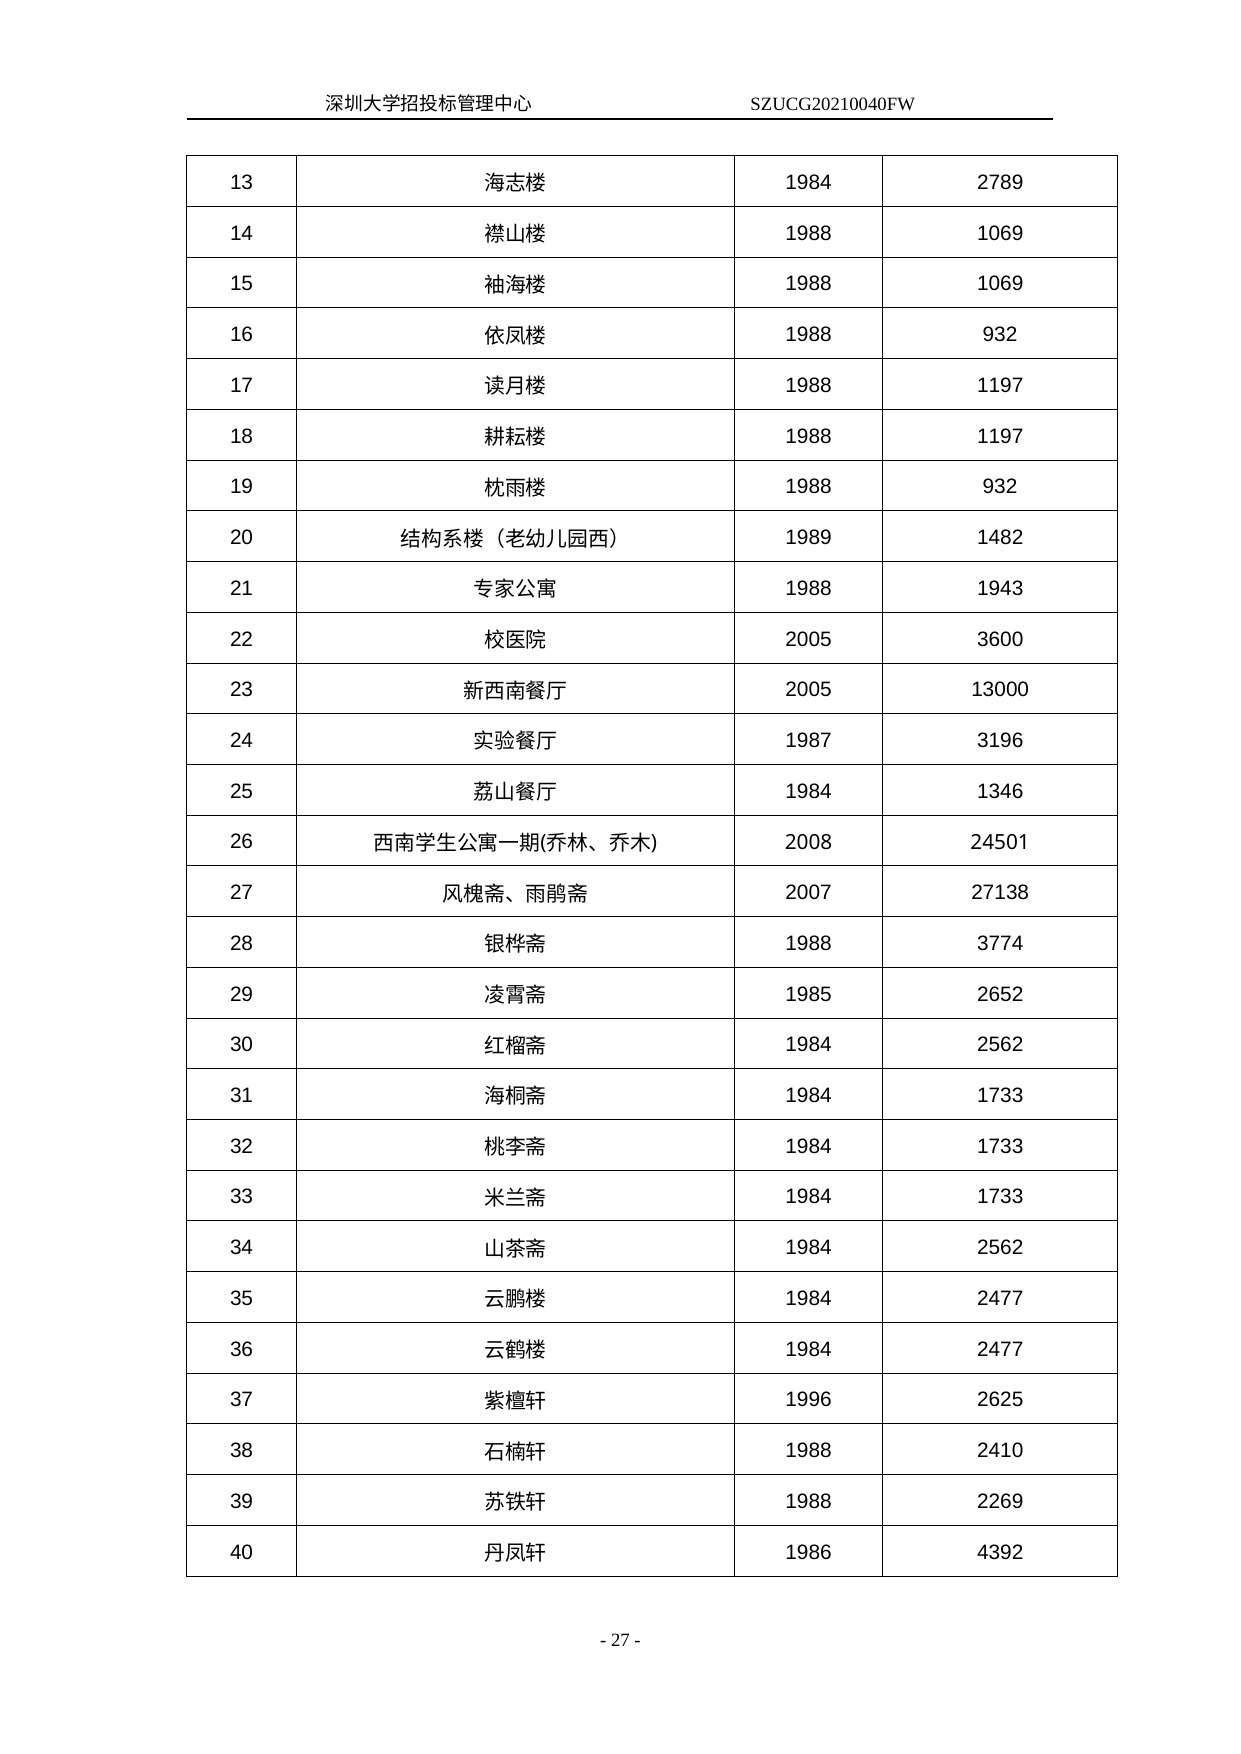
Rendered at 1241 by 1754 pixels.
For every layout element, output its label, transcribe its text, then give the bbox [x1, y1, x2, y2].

table_cell 1988 [735, 1475, 882, 1525]
table_cell 1733 [883, 1069, 1117, 1119]
table_cell 1988 [735, 359, 882, 409]
table_cell 苏铁轩 [297, 1475, 734, 1525]
table_cell 17 [187, 359, 296, 409]
table_cell 25 [187, 765, 296, 814]
table_cell 2410 [883, 1424, 1117, 1474]
table_cell 1984 [735, 1069, 882, 1119]
table_cell 31 [187, 1069, 296, 1119]
table_cell 1988 [735, 917, 882, 967]
table_cell 2477 [883, 1272, 1117, 1322]
table_cell 1988 [735, 562, 882, 612]
table_cell 1069 [883, 258, 1117, 307]
table_cell 新西南餐厅 [297, 664, 734, 713]
table_cell 1987 [735, 714, 882, 764]
table_cell 1988 [735, 461, 882, 510]
table_cell 2625 [883, 1374, 1117, 1423]
table_cell 1988 [735, 410, 882, 459]
table_cell 结构系楼（老幼儿园西） [297, 511, 734, 561]
table_cell 3774 [883, 917, 1117, 967]
table_cell 932 [883, 461, 1117, 510]
table_cell 23 [187, 664, 296, 713]
table_cell 1984 [735, 1272, 882, 1322]
table_cell 云鹏楼 [297, 1272, 734, 1322]
table_cell 1984 [735, 765, 882, 814]
table_cell 银桦斋 [297, 917, 734, 967]
table_cell 1943 [883, 562, 1117, 612]
table_cell 1197 [883, 359, 1117, 409]
table_cell 28 [187, 917, 296, 967]
table_cell 932 [883, 308, 1117, 358]
table_cell 2269 [883, 1475, 1117, 1525]
table_cell 专家公寓 [297, 562, 734, 612]
table_cell 西南学生公寓一期(乔林、乔木) [297, 816, 734, 865]
table_cell 风槐斋、雨鹃斋 [297, 866, 734, 916]
table_cell 13 [187, 156, 296, 206]
table_cell 3196 [883, 714, 1117, 764]
table_cell 依凤楼 [297, 308, 734, 358]
table_cell 2652 [883, 968, 1117, 1017]
table_cell 荔山餐厅 [297, 765, 734, 814]
table_cell 21 [187, 562, 296, 612]
table_cell 1733 [883, 1120, 1117, 1170]
table_cell 24 [187, 714, 296, 764]
table_cell 35 [187, 1272, 296, 1322]
table_cell 2477 [883, 1323, 1117, 1373]
table_cell 1988 [735, 1424, 882, 1474]
table_cell 1346 [883, 765, 1117, 814]
table_cell 海桐斋 [297, 1069, 734, 1119]
table_cell 凌霄斋 [297, 968, 734, 1017]
table_cell 3600 [883, 613, 1117, 662]
table_cell 37 [187, 1374, 296, 1423]
table_cell 24501 [883, 816, 1117, 865]
table_cell 耕耘楼 [297, 410, 734, 459]
table_cell 1986 [735, 1526, 882, 1576]
table_cell 山茶斋 [297, 1221, 734, 1271]
table_cell 1984 [735, 1171, 882, 1220]
table_cell 丹凤轩 [297, 1526, 734, 1576]
table_cell 20 [187, 511, 296, 561]
table_cell 1197 [883, 410, 1117, 459]
table_cell 石楠轩 [297, 1424, 734, 1474]
table_cell 4392 [883, 1526, 1117, 1576]
table_cell 38 [187, 1424, 296, 1474]
table_cell 14 [187, 207, 296, 257]
table_cell 2789 [883, 156, 1117, 206]
table_cell 32 [187, 1120, 296, 1170]
table_cell 云鹤楼 [297, 1323, 734, 1373]
table_cell 1988 [735, 308, 882, 358]
table_cell 22 [187, 613, 296, 662]
table_cell 海志楼 [297, 156, 734, 206]
table_cell 1733 [883, 1171, 1117, 1220]
table_cell 40 [187, 1526, 296, 1576]
table_cell 19 [187, 461, 296, 510]
table_cell 1984 [735, 1323, 882, 1373]
table_cell 紫檀轩 [297, 1374, 734, 1423]
table_cell 33 [187, 1171, 296, 1220]
table_cell 1988 [735, 258, 882, 307]
table_cell 袖海楼 [297, 258, 734, 307]
table_cell 29 [187, 968, 296, 1017]
table_cell 实验餐厅 [297, 714, 734, 764]
table_cell 13000 [883, 664, 1117, 713]
table_cell 1988 [735, 207, 882, 257]
table_cell 2007 [735, 866, 882, 916]
table_cell 襟山楼 [297, 207, 734, 257]
table_cell 2005 [735, 664, 882, 713]
table_cell 1984 [735, 156, 882, 206]
table_cell 36 [187, 1323, 296, 1373]
table_cell 27138 [883, 866, 1117, 916]
table_cell 1984 [735, 1221, 882, 1271]
table_cell 1069 [883, 207, 1117, 257]
table_cell 39 [187, 1475, 296, 1525]
table_cell 2005 [735, 613, 882, 662]
table_cell 30 [187, 1019, 296, 1068]
table_cell 1985 [735, 968, 882, 1017]
table_cell 1989 [735, 511, 882, 561]
table_cell 34 [187, 1221, 296, 1271]
table_cell 读月楼 [297, 359, 734, 409]
table_cell 27 [187, 866, 296, 916]
table_cell 15 [187, 258, 296, 307]
table_cell 米兰斋 [297, 1171, 734, 1220]
table_cell 1482 [883, 511, 1117, 561]
table_cell 2562 [883, 1221, 1117, 1271]
table_cell 1984 [735, 1019, 882, 1068]
table_cell 1996 [735, 1374, 882, 1423]
table_cell 桃李斋 [297, 1120, 734, 1170]
table_cell 校医院 [297, 613, 734, 662]
table_cell 枕雨楼 [297, 461, 734, 510]
table_cell 1984 [735, 1120, 882, 1170]
table_cell 16 [187, 308, 296, 358]
table_cell 18 [187, 410, 296, 459]
table_cell 26 [187, 816, 296, 865]
table_cell 2008 [735, 816, 882, 865]
table_cell 2562 [883, 1019, 1117, 1068]
table_cell 红榴斋 [297, 1019, 734, 1068]
